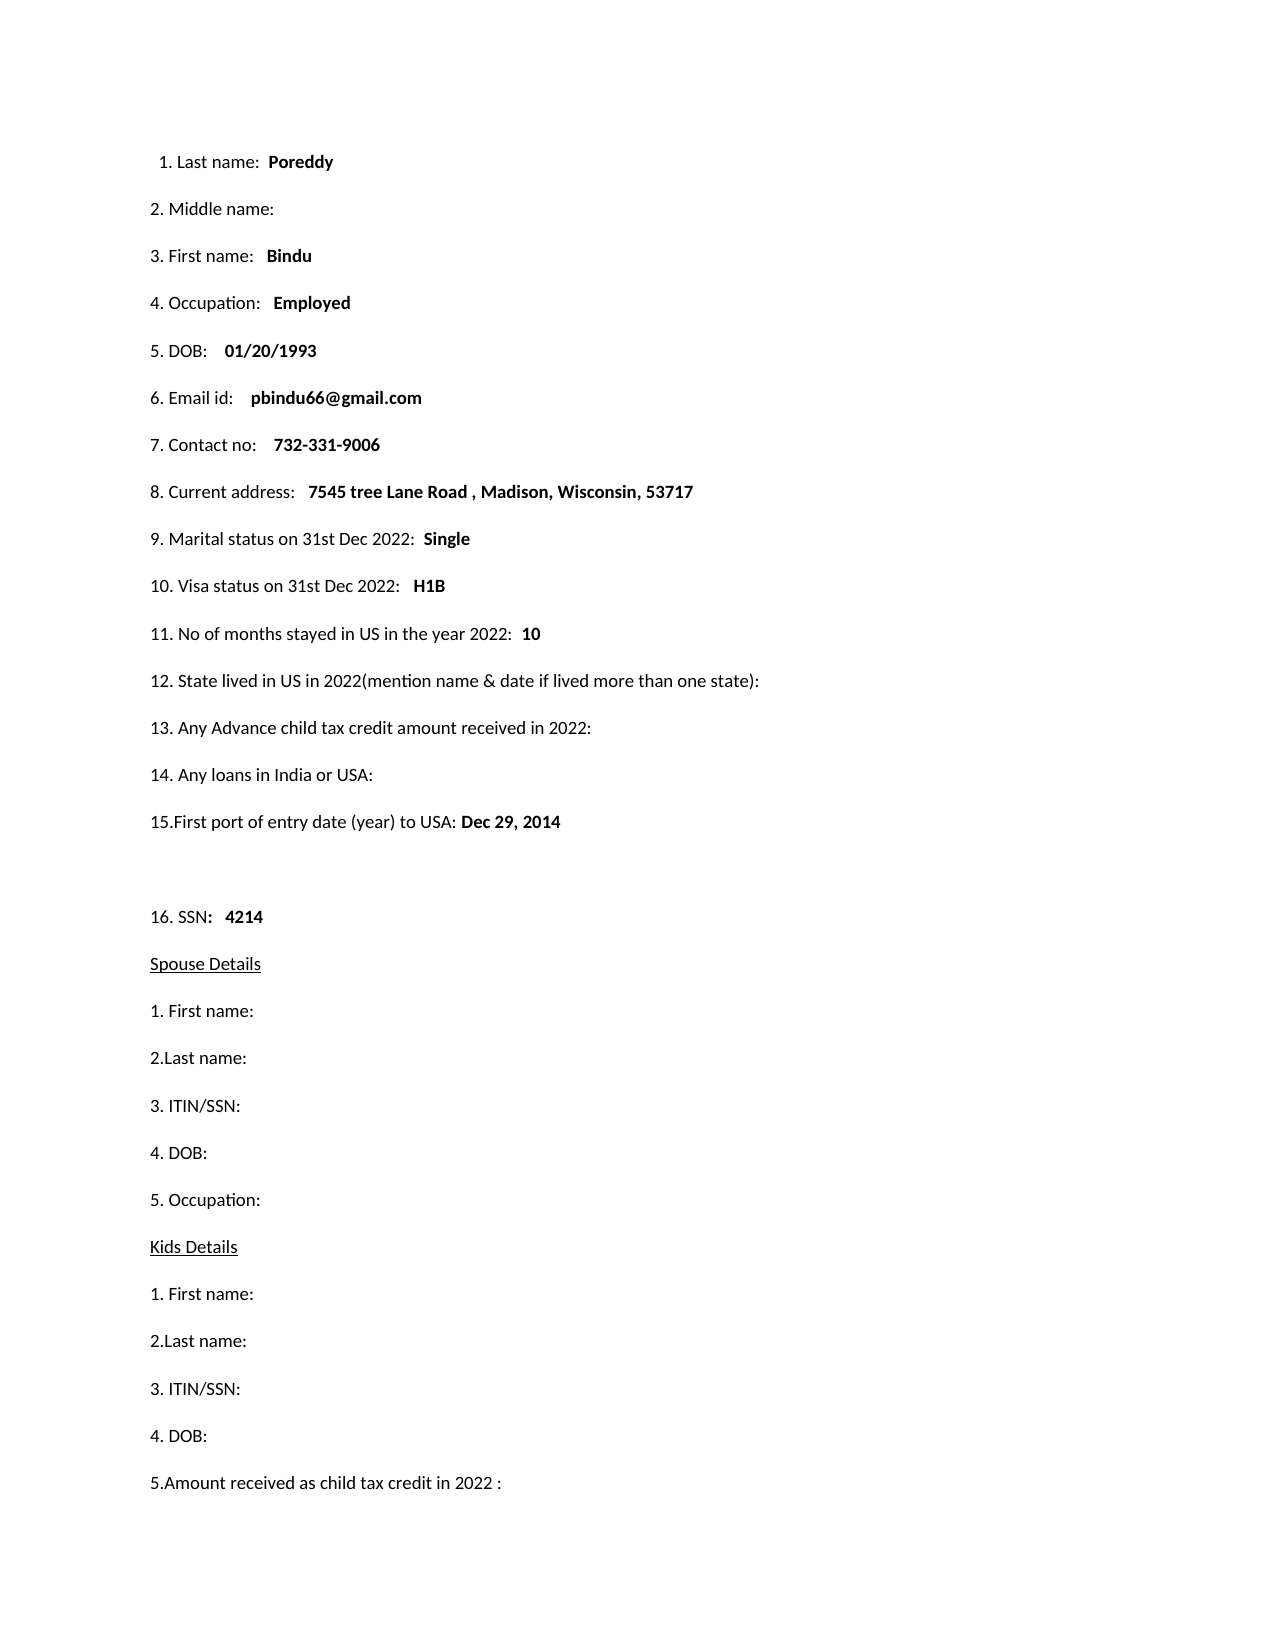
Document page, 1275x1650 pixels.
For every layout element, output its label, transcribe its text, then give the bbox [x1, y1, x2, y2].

text 2.Last name: [150, 1047, 1125, 1069]
text 1. First name: [150, 1282, 1125, 1305]
text 2. Middle name: [150, 197, 1125, 220]
text 8. Current address: 7545 tree Lane Road , Madison, Wisconsin, 53717 [150, 480, 1125, 503]
text 16. SSN: 4214 [150, 905, 1125, 928]
text 3. ITIN/SSN: [150, 1094, 1125, 1117]
text 3. First name: Bindu [150, 244, 1125, 267]
text 7. Contact no: 732-331-9006 [150, 433, 1125, 456]
text 13. Any Advance child tax credit amount received in 2022: [150, 716, 1125, 739]
text Kids Details [150, 1235, 1125, 1258]
text 5.Amount received as child tax credit in 2022 : [150, 1471, 1125, 1494]
text 1. First name: [150, 999, 1125, 1022]
text 3. ITIN/SSN: [150, 1377, 1125, 1400]
text 1. Last name: Poreddy [150, 150, 1125, 173]
text 5. DOB: 01/20/1993 [150, 339, 1125, 362]
text 15.First port of entry date (year) to USA: Dec 29, 2014 [150, 811, 1125, 833]
text 6. Email id: pbindu66@gmail.com [150, 386, 1125, 409]
text 11. No of months stayed in US in the year 2022: 10 [150, 622, 1125, 645]
text 4. DOB: [150, 1424, 1125, 1447]
text 4. DOB: [150, 1141, 1125, 1164]
text 9. Marital status on 31st Dec 2022: Single [150, 527, 1125, 550]
text 10. Visa status on 31st Dec 2022: H1B [150, 575, 1125, 598]
text 14. Any loans in India or USA: [150, 763, 1125, 786]
text 4. Occupation: Employed [150, 292, 1125, 314]
text 5. Occupation: [150, 1188, 1125, 1211]
text 2.Last name: [150, 1330, 1125, 1353]
text 12. State lived in US in 2022(mention name & date if lived more than one state): [150, 669, 1125, 692]
text Spouse Details [150, 952, 1125, 975]
